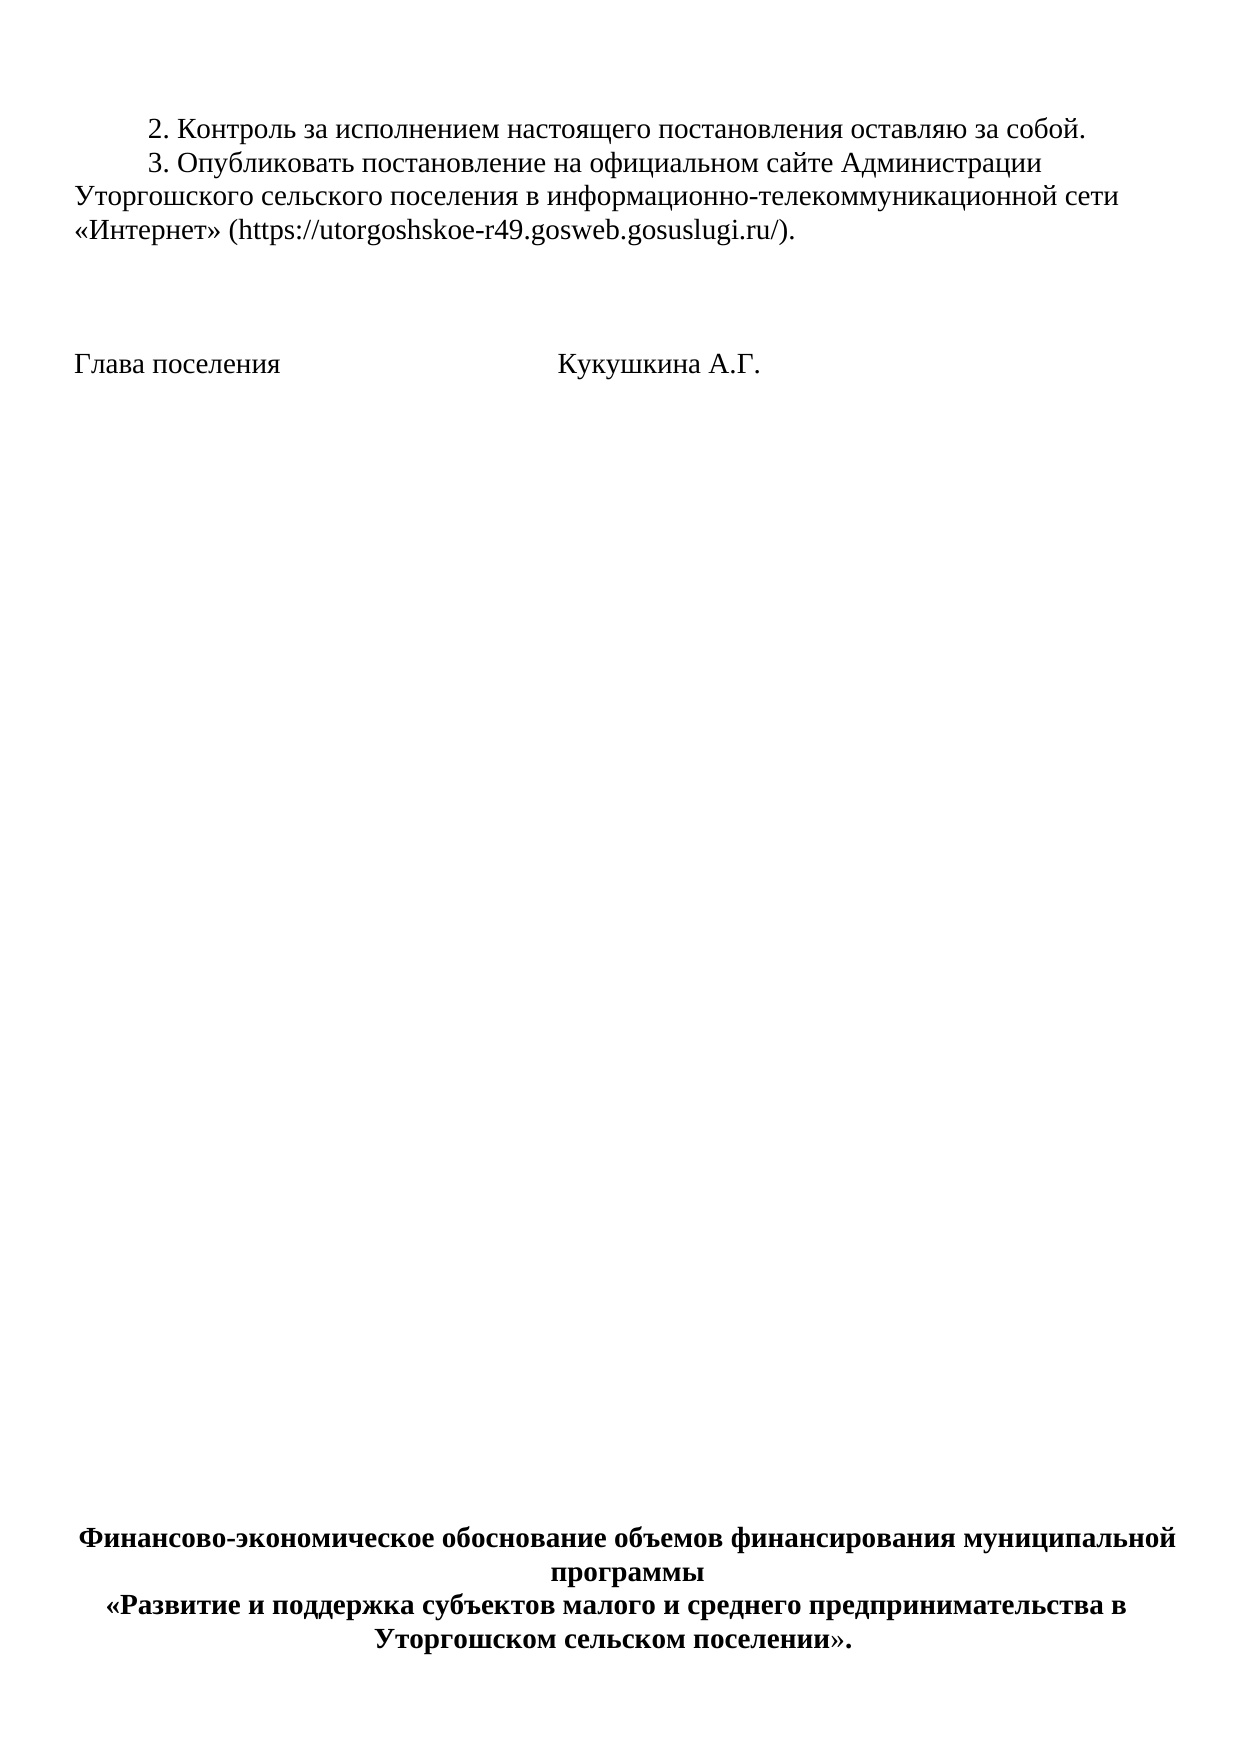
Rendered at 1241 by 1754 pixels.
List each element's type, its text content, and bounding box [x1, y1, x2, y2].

text 2. Контроль за исполнением настоящего постановления оставляю за собой. [74, 111, 1181, 145]
text 3. Опубликовать постановление на официальном сайте Администрации [74, 145, 1181, 178]
text Глава поселения Кукушкина А.Г. [74, 346, 1181, 380]
text «Интернет» (https://utorgoshskoe-r49.gosweb.gosuslugi.ru/). [74, 212, 1181, 246]
text «Развитие и поддержка субъектов малого и среднего предпринимательства в Уторгошском сельском поселении». [44, 1587, 1181, 1654]
text Финансово-экономическое обоснование объемов финансирования муниципальной программы [74, 1520, 1181, 1587]
text Уторгошского сельского поселения в информационно-телекоммуникационной сети [74, 178, 1181, 212]
